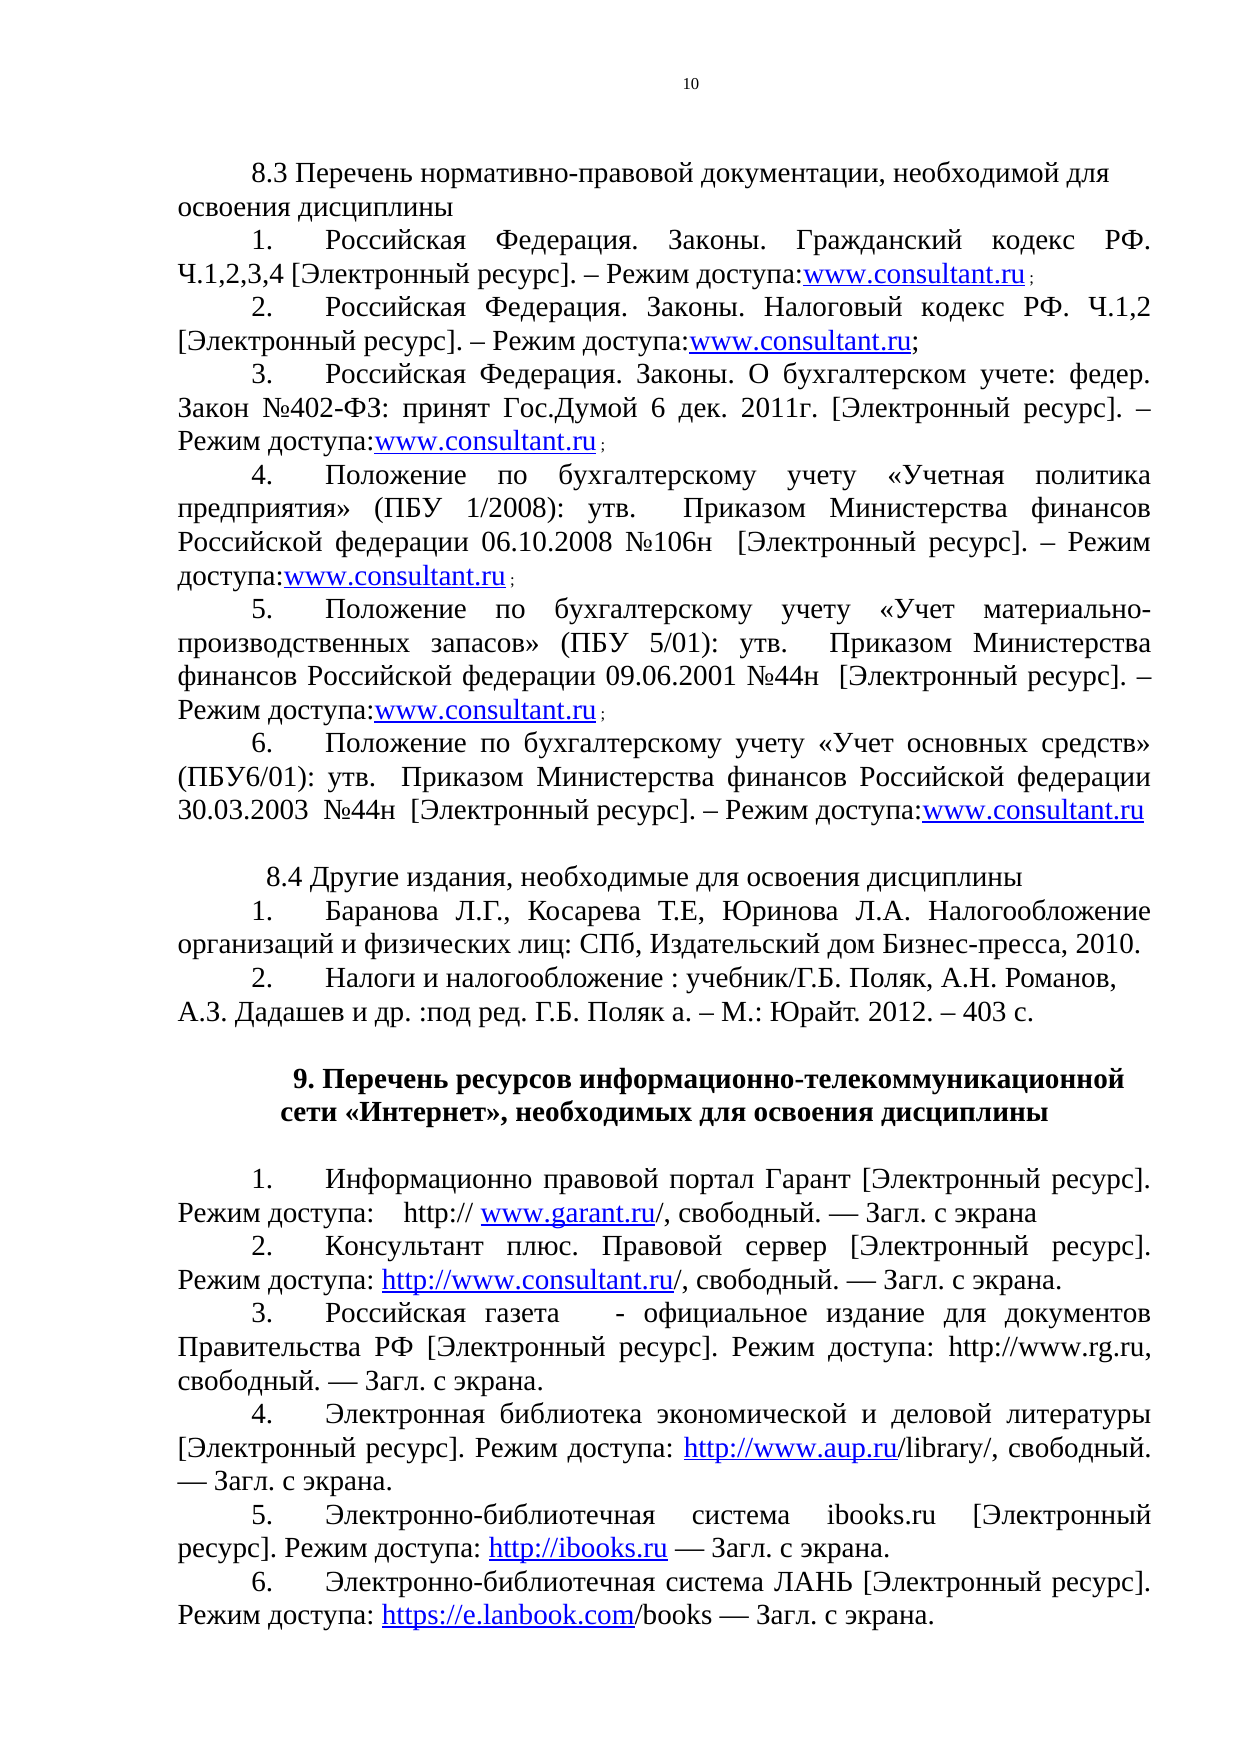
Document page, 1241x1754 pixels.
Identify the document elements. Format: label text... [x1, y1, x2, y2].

text 2. Российская Федерация. Законы. Налоговый кодекс РФ. Ч.1,2 [Электронный ресурс]. – Режим доступа:www.consultant.ru; [177, 289, 1152, 356]
text 8.3 Перечень нормативно-правовой документации, необходимой для освоения дисциплины [177, 155, 1152, 222]
list Электронная библиотека экономической и деловой литературы [Электронный ресурс]. Режим доступа: http://www.aup.ru/library/, свободный. — Загл. с экрана. [177, 1396, 1152, 1497]
list Информационно правовой портал Гарант [Электронный ресурс]. Режим доступа: http:// www.garant.ru/, свободный. — Загл. с экрана [177, 1161, 1152, 1228]
text 8.4 Другие издания, необходимые для освоения дисциплины [177, 859, 1152, 893]
list Российская газета - официальное издание для документов Правительства РФ [Электронный ресурс]. Режим доступа: http://www.rg.ru, свободный. — Загл. с экрана. [177, 1296, 1152, 1396]
list Электронно-библиотечная система ibooks.ru [Электронный ресурс]. Режим доступа: http://ibooks.ru — Загл. с экрана. [177, 1497, 1152, 1564]
text 3. Российская Федерация. Законы. О бухгалтерском учете: федер. Закон №402-ФЗ: принят Гос.Думой 6 дек. 2011г. [Электронный ресурс]. – Режим доступа:www.consultant.ru ; [177, 356, 1152, 457]
text 4. Положение по бухгалтерскому учету «Учетная политика предприятия» (ПБУ 1/2008): утв. Приказом Министерства финансов Российской федерации 06.10.2008 №106н [Электронный ресурс]. – Режим доступа:www.consultant.ru ; [177, 457, 1152, 591]
text 2. Налоги и налогообложение : учебник/Г.Б. Поляк, А.Н. Романов, А.З. Дадашев и др. :под ред. Г.Б. Поляк а. – М.: Юрайт. 2012. – 403 с. [177, 960, 1152, 1027]
text 9. Перечень ресурсов информационно-телекоммуникационной сети «Интернет», необходимых для освоения дисциплины [177, 1061, 1152, 1128]
text 6. Положение по бухгалтерскому учету «Учет основных средств» (ПБУ6/01): утв. Приказом Министерства финансов Российской федерации 30.03.2003 №44н [Электронный ресурс]. – Режим доступа:www.consultant.ru [177, 725, 1152, 826]
list Электронно-библиотечная система ЛАНЬ [Электронный ресурс]. Режим доступа: https://e.lanbook.com/books — Загл. с экрана. [177, 1564, 1152, 1631]
text 1. Российская Федерация. Законы. Гражданский кодекс РФ. Ч.1,2,3,4 [Электронный ресурс]. – Режим доступа:www.consultant.ru ; [177, 222, 1152, 289]
text 1. Баранова Л.Г., Косарева Т.Е, Юринова Л.А. Налогообложение организаций и физических лиц: СПб, Издательский дом Бизнес-пресса, 2010. [177, 893, 1152, 960]
list Консультант плюс. Правовой сервер [Электронный ресурс]. Режим доступа: http://www.consultant.ru/, свободный. — Загл. с экрана. [177, 1228, 1152, 1296]
text 5. Положение по бухгалтерскому учету «Учет материально-производственных запасов» (ПБУ 5/01): утв. Приказом Министерства финансов Российской федерации 09.06.2001 №44н [Электронный ресурс]. – Режим доступа:www.consultant.ru ; [177, 591, 1152, 725]
